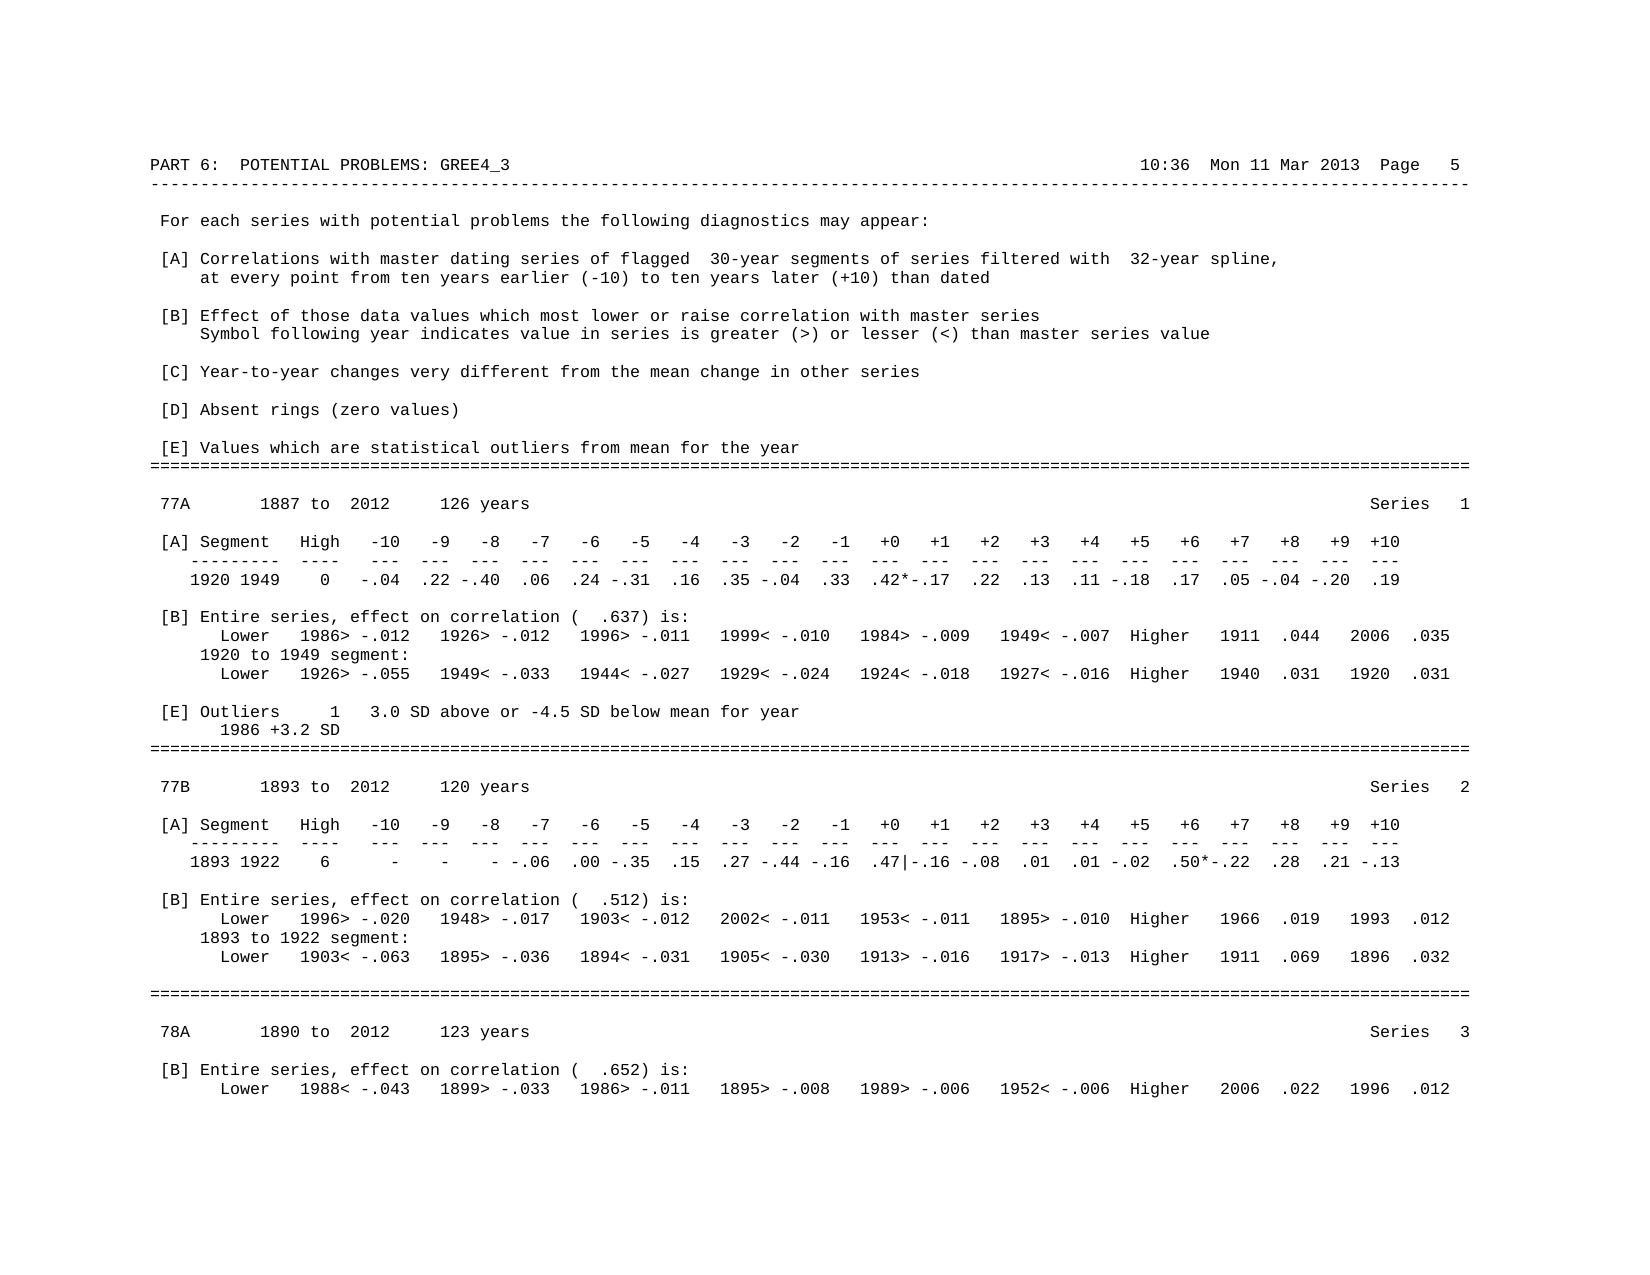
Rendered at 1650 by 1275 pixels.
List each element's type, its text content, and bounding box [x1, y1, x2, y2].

text 77B 1893 to 2012 120 years Series 2 [150, 778, 1500, 797]
text [E] Outliers 1 3.0 SD above or -4.5 SD below mean for year [150, 703, 1500, 722]
text [E] Values which are statistical outliers from mean for the year [150, 439, 1500, 458]
text 78A 1890 to 2012 123 years Series 3 [150, 1024, 1500, 1042]
text ==================================================================================================================================== [150, 458, 1500, 477]
text at every point from ten years earlier (-10) to ten years later (+10) than dated [150, 269, 1500, 288]
text Lower 1903< -.063 1895> -.036 1894< -.031 1905< -.030 1913> -.016 1917> -.013 Higher 1911 .069 1896 .032 [150, 948, 1500, 967]
text 77A 1887 to 2012 126 years Series 1 [150, 496, 1500, 514]
text [A] Correlations with master dating series of flagged 30-year segments of series filtered with 32-year spline, [150, 251, 1500, 269]
text --------- ---- --- --- --- --- --- --- --- --- --- --- --- --- --- --- --- --- --- --- --- --- --- [150, 835, 1500, 854]
text 1920 1949 0 -.04 .22 -.40 .06 .24 -.31 .16 .35 -.04 .33 .42*-.17 .22 .13 .11 -.18 .17 .05 -.04 -.20 .19 [150, 571, 1500, 590]
text [B] Entire series, effect on correlation ( .652) is: [150, 1061, 1500, 1080]
text [A] Segment High -10 -9 -8 -7 -6 -5 -4 -3 -2 -1 +0 +1 +2 +3 +4 +5 +6 +7 +8 +9 +10 [150, 533, 1500, 552]
text [A] Segment High -10 -9 -8 -7 -6 -5 -4 -3 -2 -1 +0 +1 +2 +3 +4 +5 +6 +7 +8 +9 +10 [150, 816, 1500, 835]
text 1893 to 1922 segment: [150, 929, 1500, 948]
text For each series with potential problems the following diagnostics may appear: [150, 213, 1500, 232]
text 1986 +3.2 SD [150, 722, 1500, 741]
text [B] Effect of those data values which most lower or raise correlation with master series [150, 307, 1500, 326]
text Symbol following year indicates value in series is greater (>) or lesser (<) than master series value [150, 326, 1500, 345]
text Lower 1986> -.012 1926> -.012 1996> -.011 1999< -.010 1984> -.009 1949< -.007 Higher 1911 .044 2006 .035 [150, 628, 1500, 647]
text Lower 1926> -.055 1949< -.033 1944< -.027 1929< -.024 1924< -.018 1927< -.016 Higher 1940 .031 1920 .031 [150, 665, 1500, 684]
text Lower 1996> -.020 1948> -.017 1903< -.012 2002< -.011 1953< -.011 1895> -.010 Higher 1966 .019 1993 .012 [150, 911, 1500, 929]
text [C] Year-to-year changes very different from the mean change in other series [150, 364, 1500, 383]
text [B] Entire series, effect on correlation ( .637) is: [150, 609, 1500, 628]
text 1893 1922 6 - - - -.06 .00 -.35 .15 .27 -.44 -.16 .47|-.16 -.08 .01 .01 -.02 .50*-.22 .28 .21 -.13 [150, 854, 1500, 873]
text [D] Absent rings (zero values) [150, 401, 1500, 420]
text ==================================================================================================================================== [150, 986, 1500, 1005]
text ==================================================================================================================================== [150, 741, 1500, 760]
text 1920 to 1949 segment: [150, 647, 1500, 665]
text [B] Entire series, effect on correlation ( .512) is: [150, 892, 1500, 911]
text Lower 1988< -.043 1899> -.033 1986> -.011 1895> -.008 1989> -.006 1952< -.006 Higher 2006 .022 1996 .012 [150, 1080, 1500, 1099]
text --------- ---- --- --- --- --- --- --- --- --- --- --- --- --- --- --- --- --- --- --- --- --- --- [150, 552, 1500, 571]
text PART 6: POTENTIAL PROBLEMS: GREE4_3 10:36 Mon 11 Mar 2013 Page 5 [150, 156, 1500, 175]
text ------------------------------------------------------------------------------------------------------------------------------------ [150, 175, 1500, 194]
